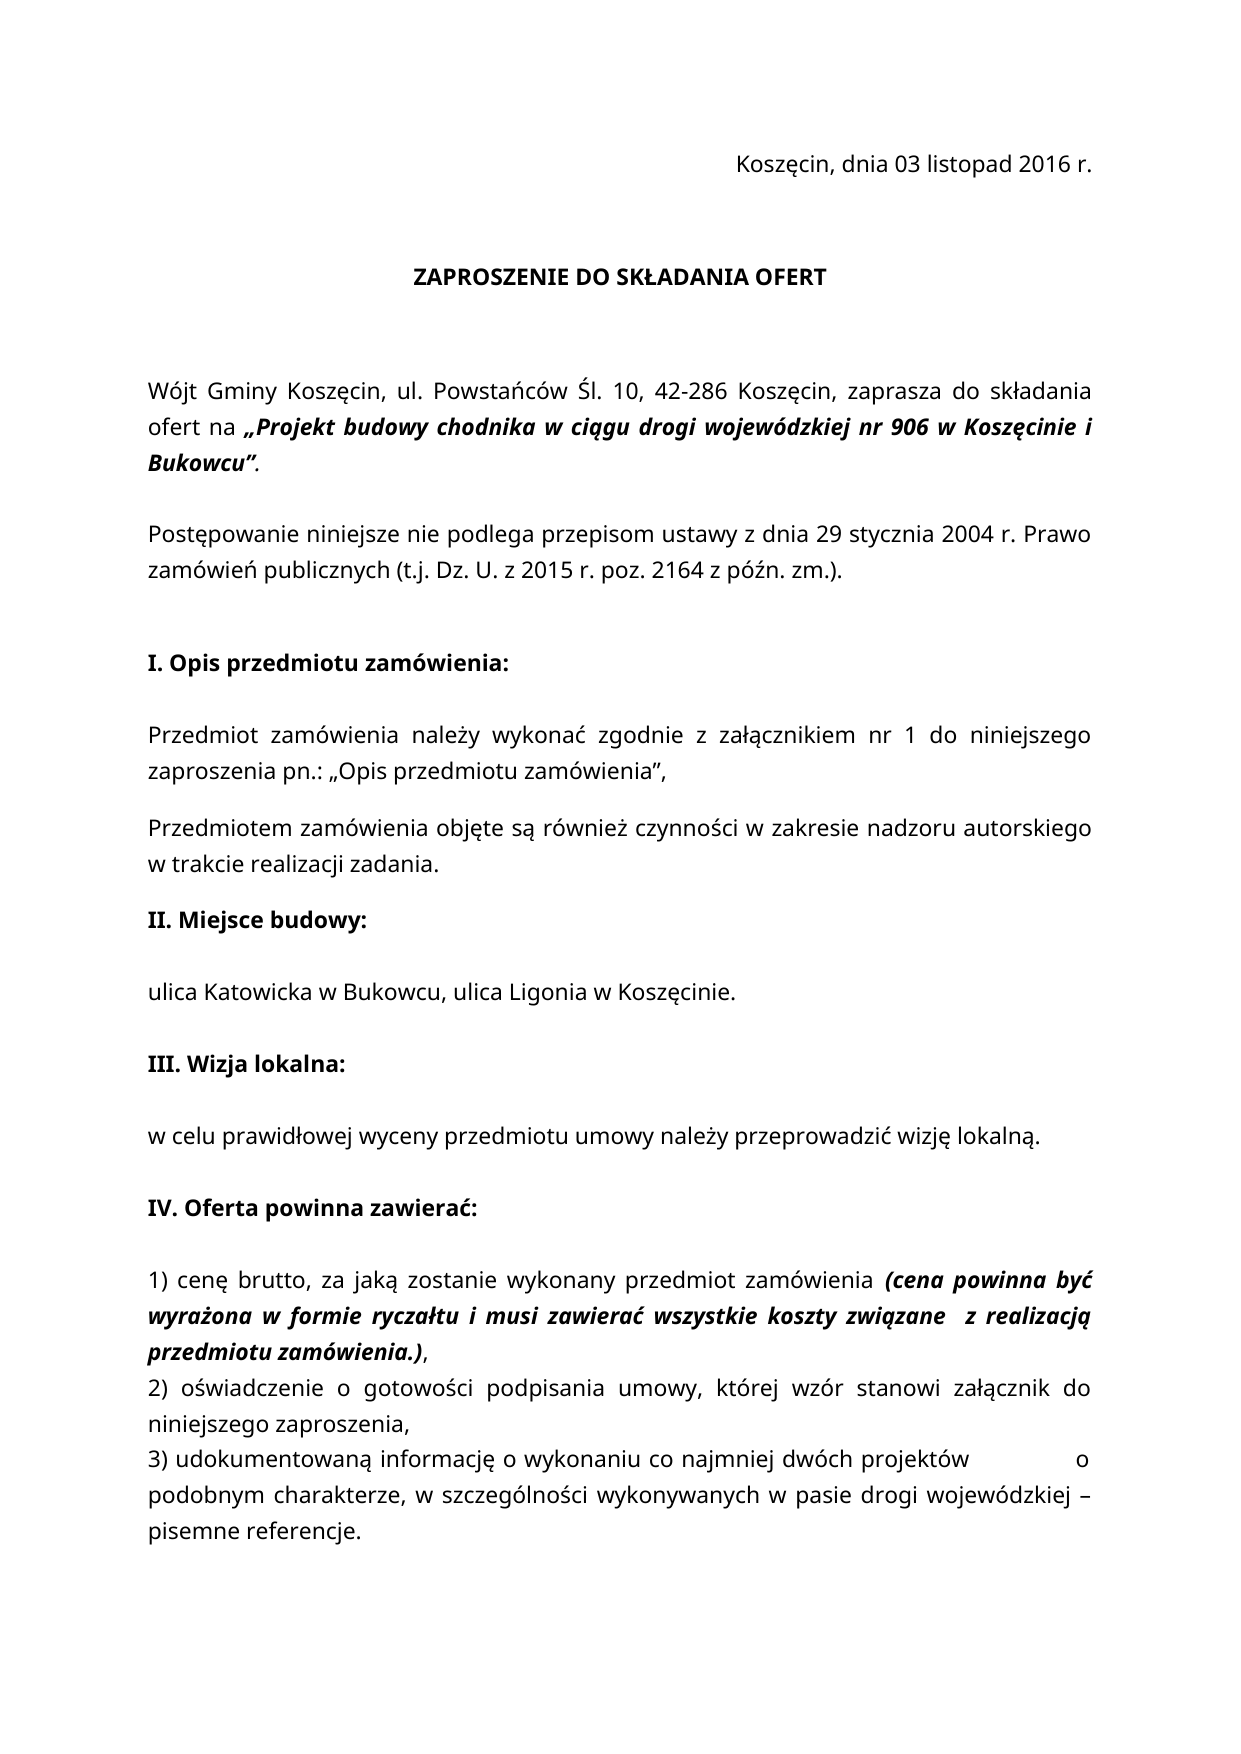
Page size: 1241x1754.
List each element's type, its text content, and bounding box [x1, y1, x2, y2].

text Wójt Gminy Koszęcin, ul. Powstańców Śl. 10, 42-286 Koszęcin, zaprasza do składania ofert na „Projekt budowy chodnika w ciągu drogi wojewódzkiej nr 906 w Koszęcinie i Bukowcu”. [148, 375, 1093, 478]
text ZAPROSZENIE DO SKŁADANIA OFERT [148, 261, 1093, 292]
text Koszęcin, dnia 03 listopad 2016 r. [148, 148, 1093, 179]
text I. Opis przedmiotu zamówienia: [148, 647, 1093, 678]
text III. Wizja lokalna: [148, 1048, 1093, 1079]
text Postępowanie niniejsze nie podlega przepisom ustawy z dnia 29 stycznia 2004 r. Prawo zamówień publicznych (t.j. Dz. U. z 2015 r. poz. 2164 z późn. zm.). [148, 518, 1093, 586]
text 2) oświadczenie o gotowości podpisania umowy, której wzór stanowi załącznik do niniejszego zaproszenia, [148, 1372, 1093, 1439]
text IV. Oferta powinna zawierać: [148, 1192, 1093, 1223]
text Przedmiot zamówienia należy wykonać zgodnie z załącznikiem nr 1 do niniejszego zaproszenia pn.: „Opis przedmiotu zamówienia”, [148, 719, 1093, 786]
text 1) cenę brutto, za jaką zostanie wykonany przedmiot zamówienia (cena powinna być wyrażona w formie ryczałtu i musi zawierać wszystkie koszty związane z realizacją przedmiotu zamówienia.), [148, 1264, 1093, 1367]
text II. Miejsce budowy: [148, 904, 1093, 936]
text 3) udokumentowaną informację o wykonaniu co najmniej dwóch projektów o podobnym charakterze, w szczególności wykonywanych w pasie drogi wojewódzkiej – pisemne referencje. [148, 1443, 1093, 1547]
text Przedmiotem zamówienia objęte są również czynności w zakresie nadzoru autorskiego w trakcie realizacji zadania. [148, 812, 1093, 879]
text w celu prawidłowej wyceny przedmiotu umowy należy przeprowadzić wizję lokalną. [148, 1120, 1093, 1151]
text ulica Katowicka w Bukowcu, ulica Ligonia w Koszęcinie. [148, 976, 1093, 1007]
